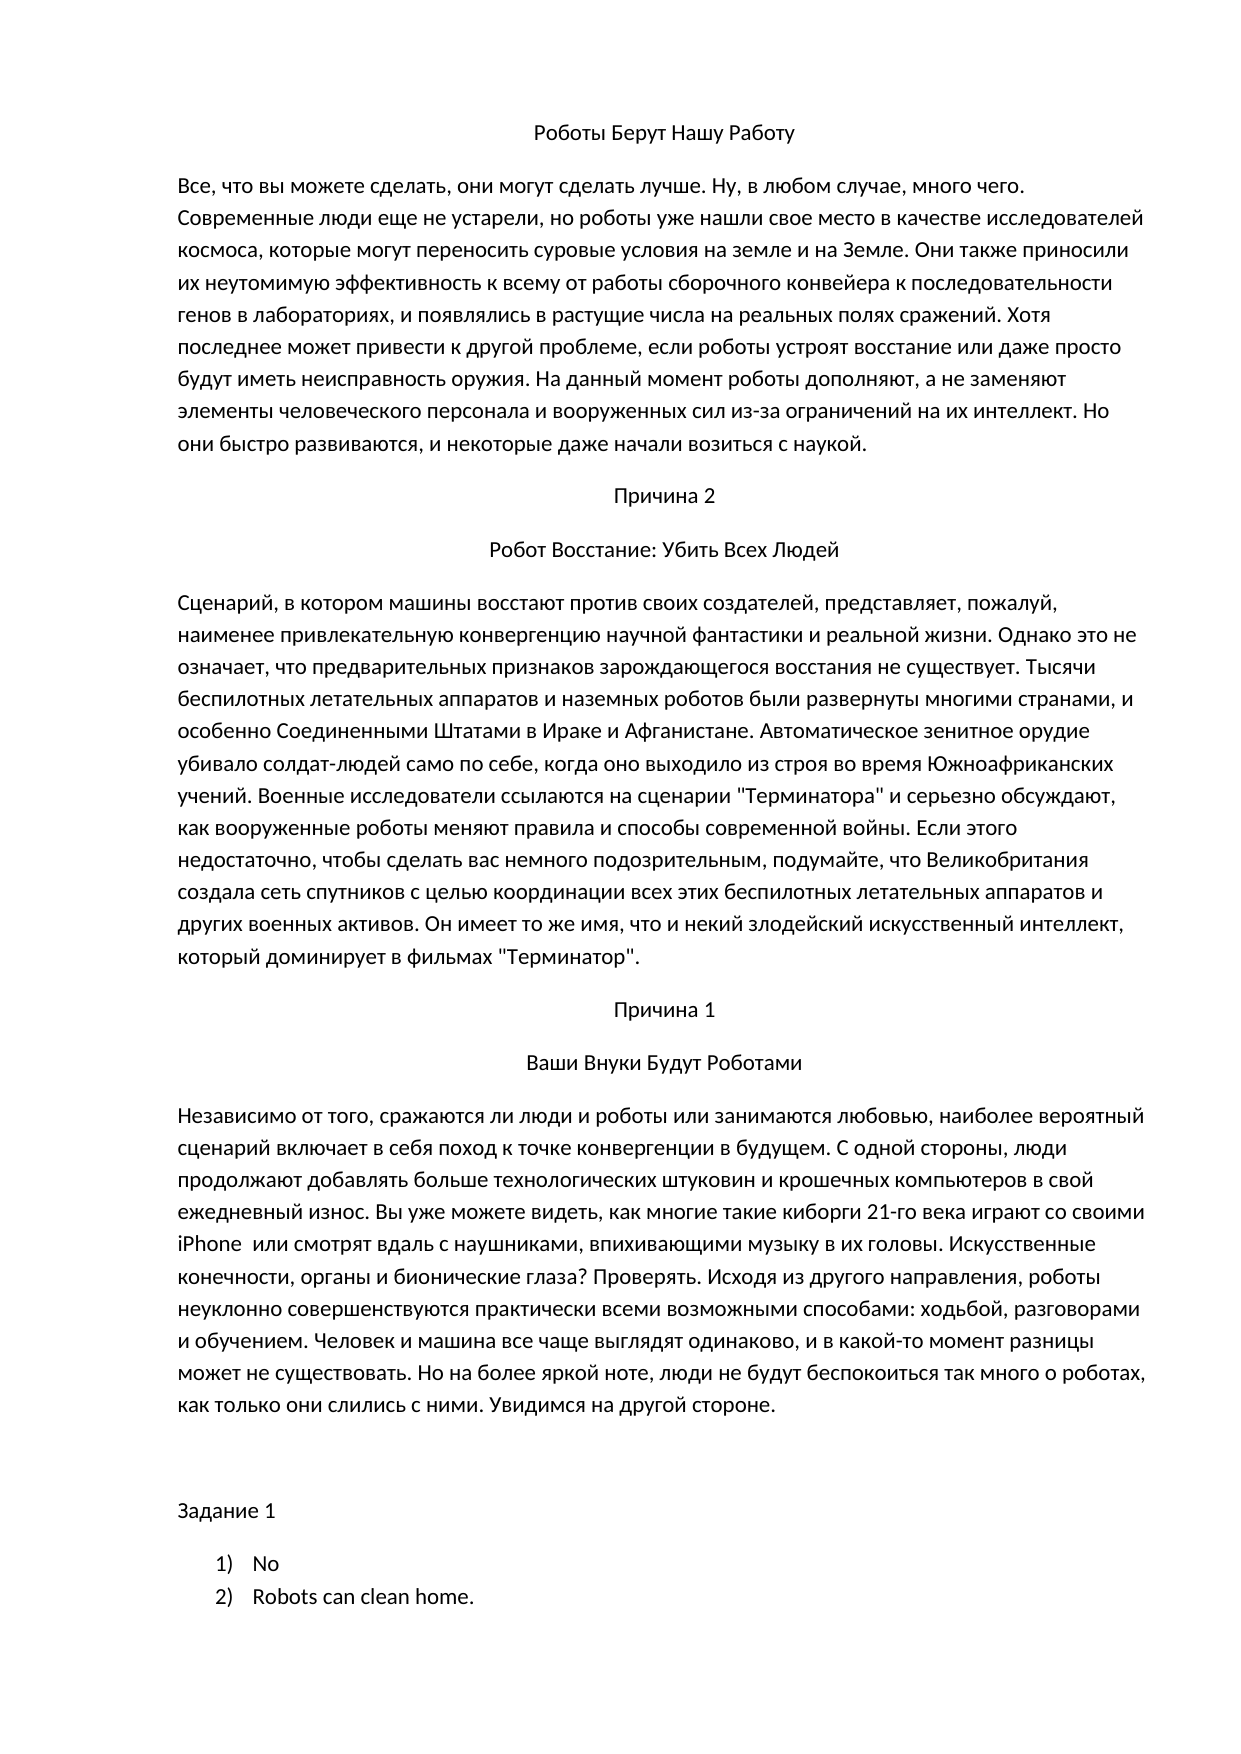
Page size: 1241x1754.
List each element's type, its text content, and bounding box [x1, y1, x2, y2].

text Причина 2 [177, 482, 1152, 510]
text Все, что вы можете сделать, они могут сделать лучше. Ну, в любом случае, много чего. Современные люди еще не устарели, но роботы уже нашли свое место в качестве исследователей космоса, которые могут переносить суровые условия на земле и на Земле. Они также приносили их неутомимую эффективность к всему от работы сборочного конвейера к последовательности генов в лабораториях, и появлялись в растущие числа на реальных полях сражений. Хотя последнее может привести к другой проблеме, если роботы устроят восстание или даже просто будут иметь неисправность оружия. На данный момент роботы дополняют, а не заменяют элементы человеческого персонала и вооруженных сил из-за ограничений на их интеллект. Но они быстро развиваются, и некоторые даже начали возиться с наукой. [177, 171, 1152, 457]
text Робот Восстание: Убить Всех Людей [177, 535, 1152, 563]
list Robots can clean home. [215, 1582, 1152, 1610]
list No [215, 1549, 1152, 1578]
text Сценарий, в котором машины восстают против своих создателей, представляет, пожалуй, наименее привлекательную конвергенцию научной фантастики и реальной жизни. Однако это не означает, что предварительных признаков зарождающегося восстания не существует. Тысячи беспилотных летательных аппаратов и наземных роботов были развернуты многими странами, и особенно Соединенными Штатами в Ираке и Афганистане. Автоматическое зенитное орудие убивало солдат-людей само по себе, когда оно выходило из строя во время Южноафриканских учений. Военные исследователи ссылаются на сценарии "Терминатора" и серьезно обсуждают, как вооруженные роботы меняют правила и способы современной войны. Если этого недостаточно, чтобы сделать вас немного подозрительным, подумайте, что Великобритания создала сеть спутников с целью координации всех этих беспилотных летательных аппаратов и других военных активов. Он имеет то же имя, что и некий злодейский искусственный интеллект, который доминирует в фильмах "Терминатор". [177, 588, 1152, 970]
text Роботы Берут Нашу Работу [177, 118, 1152, 146]
text Независимо от того, сражаются ли люди и роботы или занимаются любовью, наиболее вероятный сценарий включает в себя поход к точке конвергенции в будущем. С одной стороны, люди продолжают добавлять больше технологических штуковин и крошечных компьютеров в свой ежедневный износ. Вы уже можете видеть, как многие такие киборги 21-го века играют со своими iPhone или смотрят вдаль с наушниками, впихивающими музыку в их головы. Искусственные конечности, органы и бионические глаза? Проверять. Исходя из другого направления, роботы неуклонно совершенствуются практически всеми возможными способами: ходьбой, разговорами и обучением. Человек и машина все чаще выглядят одинаково, и в какой-то момент разницы может не существовать. Но на более яркой ноте, люди не будут беспокоиться так много о роботах, как только они слились с ними. Увидимся на другой стороне. [177, 1101, 1152, 1418]
text Причина 1 [177, 995, 1152, 1023]
text Ваши Внуки Будут Роботами [177, 1048, 1152, 1076]
text Задание 1 [177, 1497, 1152, 1524]
